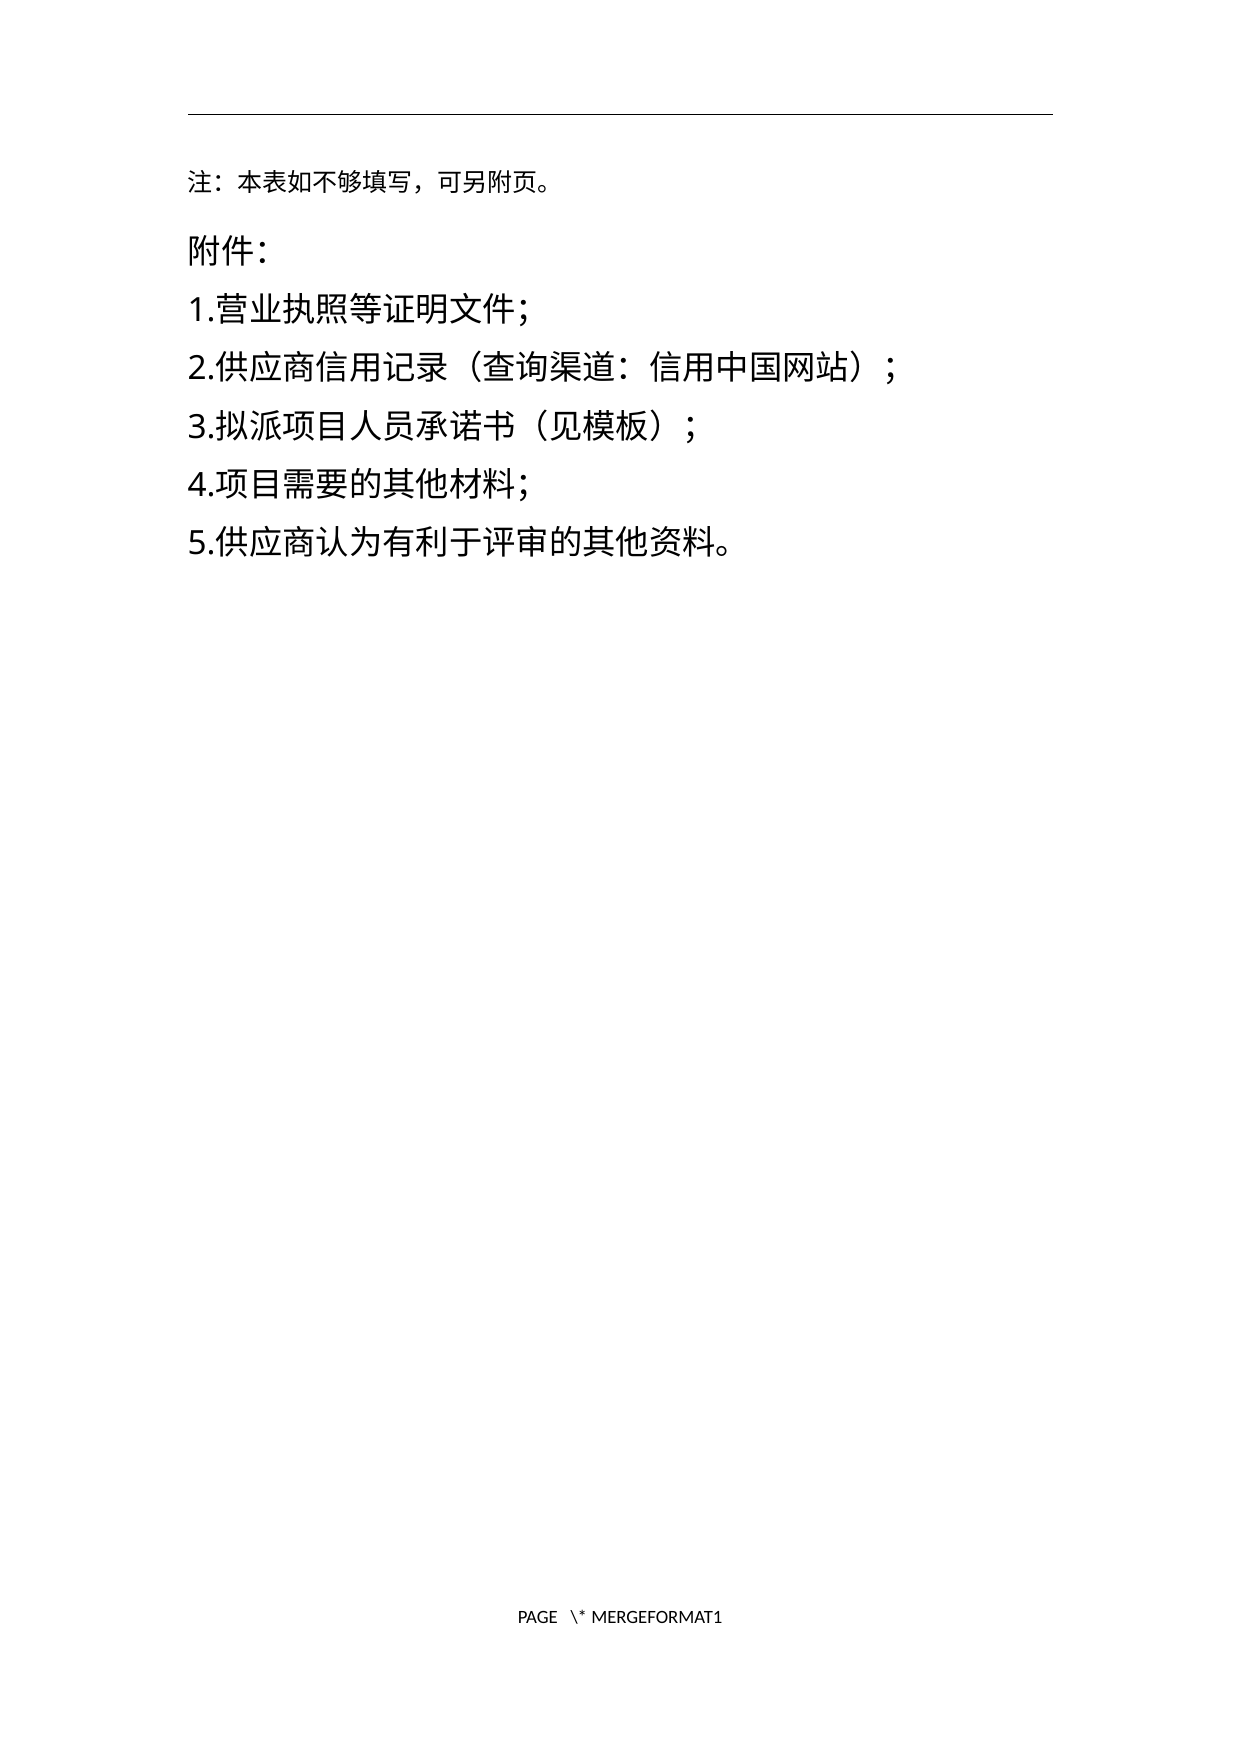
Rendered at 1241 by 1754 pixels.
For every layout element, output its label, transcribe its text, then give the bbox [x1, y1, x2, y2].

text 附件： [187, 216, 1053, 275]
text 4.项目需要的其他材料； [187, 450, 1053, 508]
text 3.拟派项目人员承诺书（见模板）； [187, 391, 1053, 450]
text 5.供应商认为有利于评审的其他资料。 [187, 508, 1053, 566]
text 1.营业执照等证明文件； [187, 275, 1053, 333]
text 2.供应商信用记录（查询渠道：信用中国网站）； [187, 333, 1053, 391]
text 注：本表如不够填写，可另附页。 [187, 162, 1053, 198]
